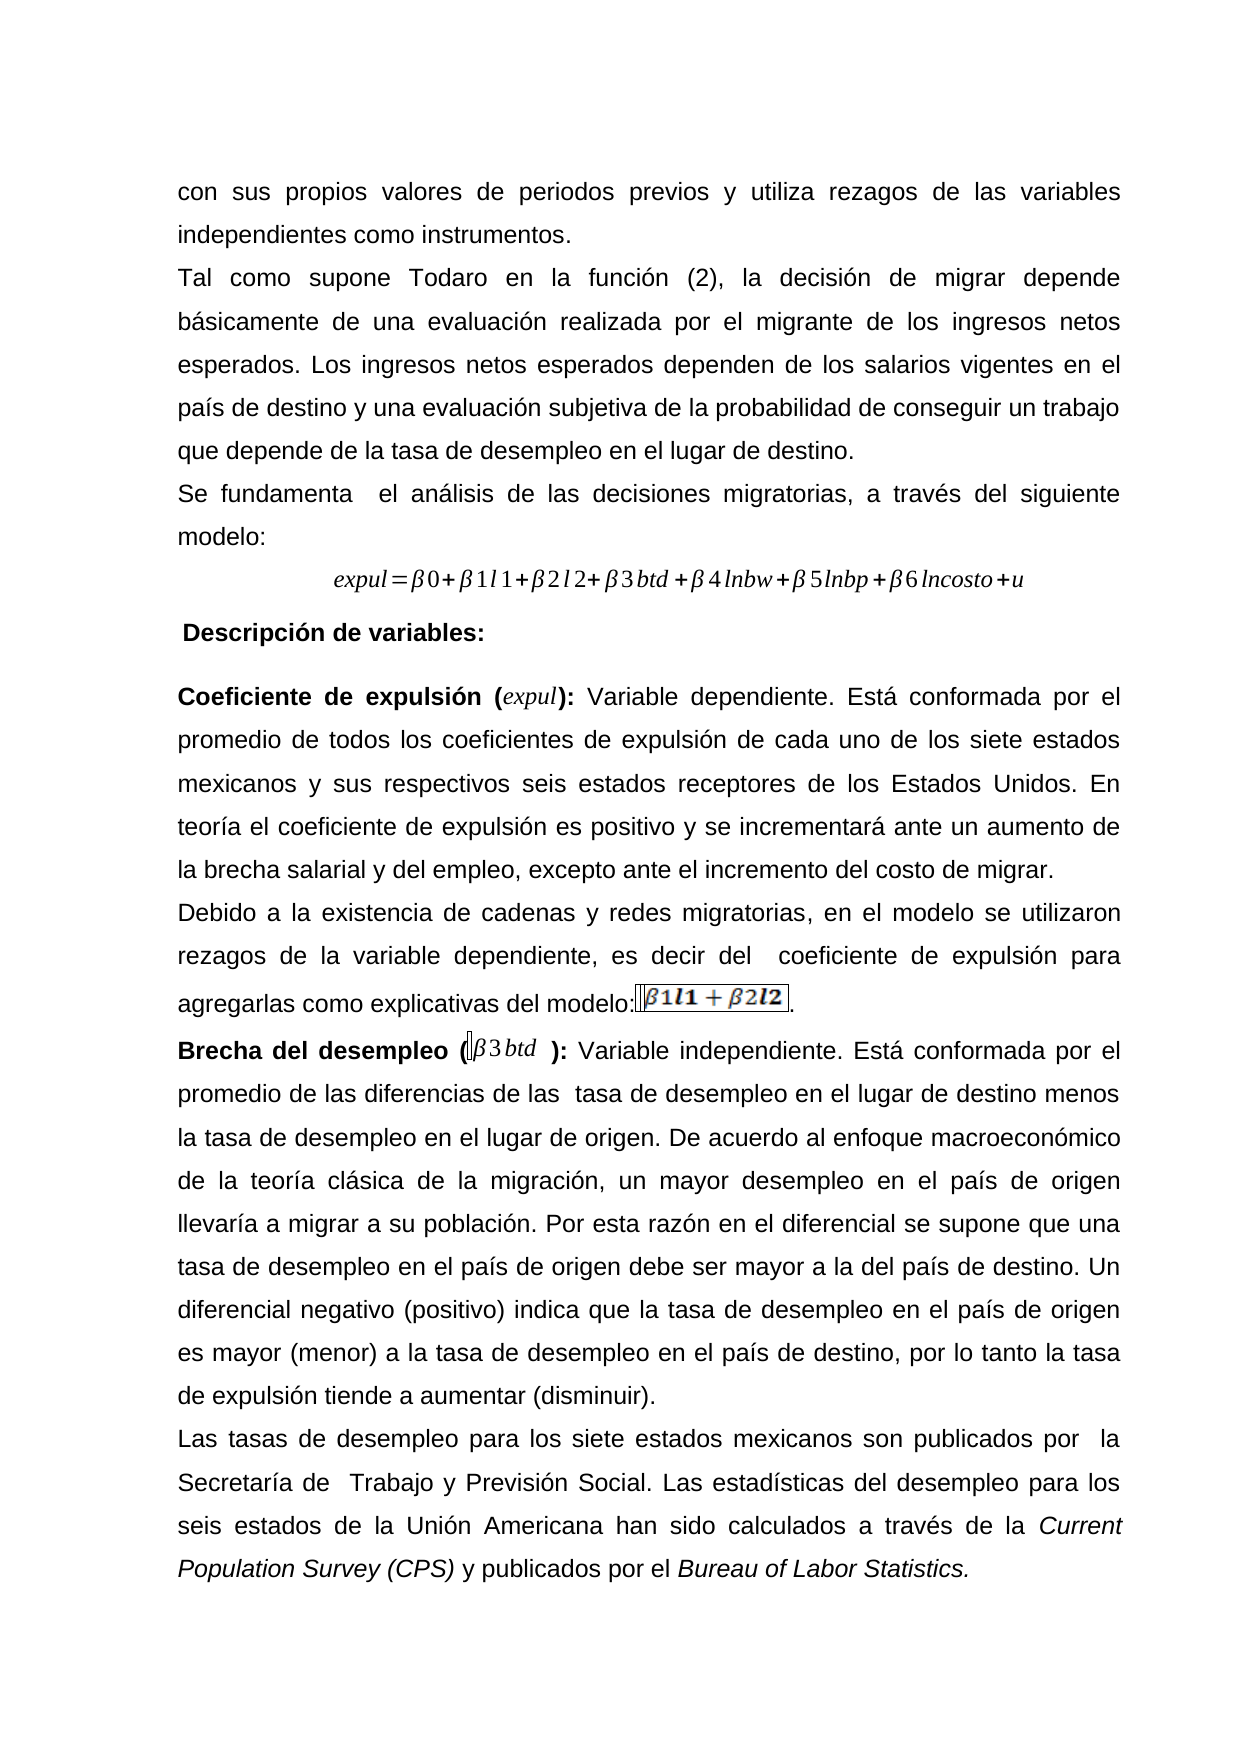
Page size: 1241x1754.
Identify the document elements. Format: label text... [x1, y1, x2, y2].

subtitle Las tasas de desempleo para los siete estados mexicanos son publicados por la Secretaría de Trabajo y Previsión Social. Las estadísticas del desempleo para los seis estados de la Unión Americana han sido calculados a través de la Current Population Survey (CPS) y publicados por el Bureau of Labor Statistics. [177, 1424, 1122, 1582]
picture [636, 985, 640, 1011]
subtitle Coeficiente de expulsión (): Variable dependiente. Está conformada por el promedio de todos los coeficientes de expulsión de cada uno de los siete estados mexicanos y sus respectivos seis estados receptores de los Estados Unidos. En teoría el coeficiente de expulsión es positivo y se incrementará ante un aumento de la brecha salarial y del empleo, excepto ante el incremento del costo de migrar. [177, 682, 1122, 883]
subtitle Se fundamenta el análisis de las decisiones migratorias, a través del siguiente modelo: [177, 479, 1122, 551]
subtitle Debido a la existencia de cadenas y redes migratorias, en el modelo se utilizaron rezagos de la variable dependiente, es decir del coeficiente de expulsión para agregarlas como explicativas del modelo:. [177, 898, 1122, 1017]
subtitle Brecha del desempleo ( ): Variable independiente. Está conformada por el promedio de las diferencias de las tasa de desempleo en el lugar de destino menos la tasa de desempleo en el lugar de origen. De acuerdo al enfoque macroeconómico de la teoría clásica de la migración, un mayor desempleo en el país de origen llevaría a migrar a su población. Por esta razón en el diferencial se supone que una tasa de desempleo en el país de origen debe ser mayor a la del país de destino. Un diferencial negativo (positivo) indica que la tasa de desempleo en el país de origen es mayor (menor) a la tasa de desempleo en el país de destino, por lo tanto la tasa de expulsión tiende a aumentar (disminuir). [177, 1032, 1122, 1410]
subtitle Tal como supone Todaro en la función (2), la decisión de migrar depende básicamente de una evaluación realizada por el migrante de los ingresos netos esperados. Los ingresos netos esperados dependen de los salarios vigentes en el país de destino y una evaluación subjetiva de la probabilidad de conseguir un trabajo que depende de la tasa de desempleo en el lugar de destino. [177, 263, 1122, 465]
text Descripción de variables: [177, 618, 1122, 647]
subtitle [177, 177, 1122, 249]
picture [645, 985, 788, 1011]
